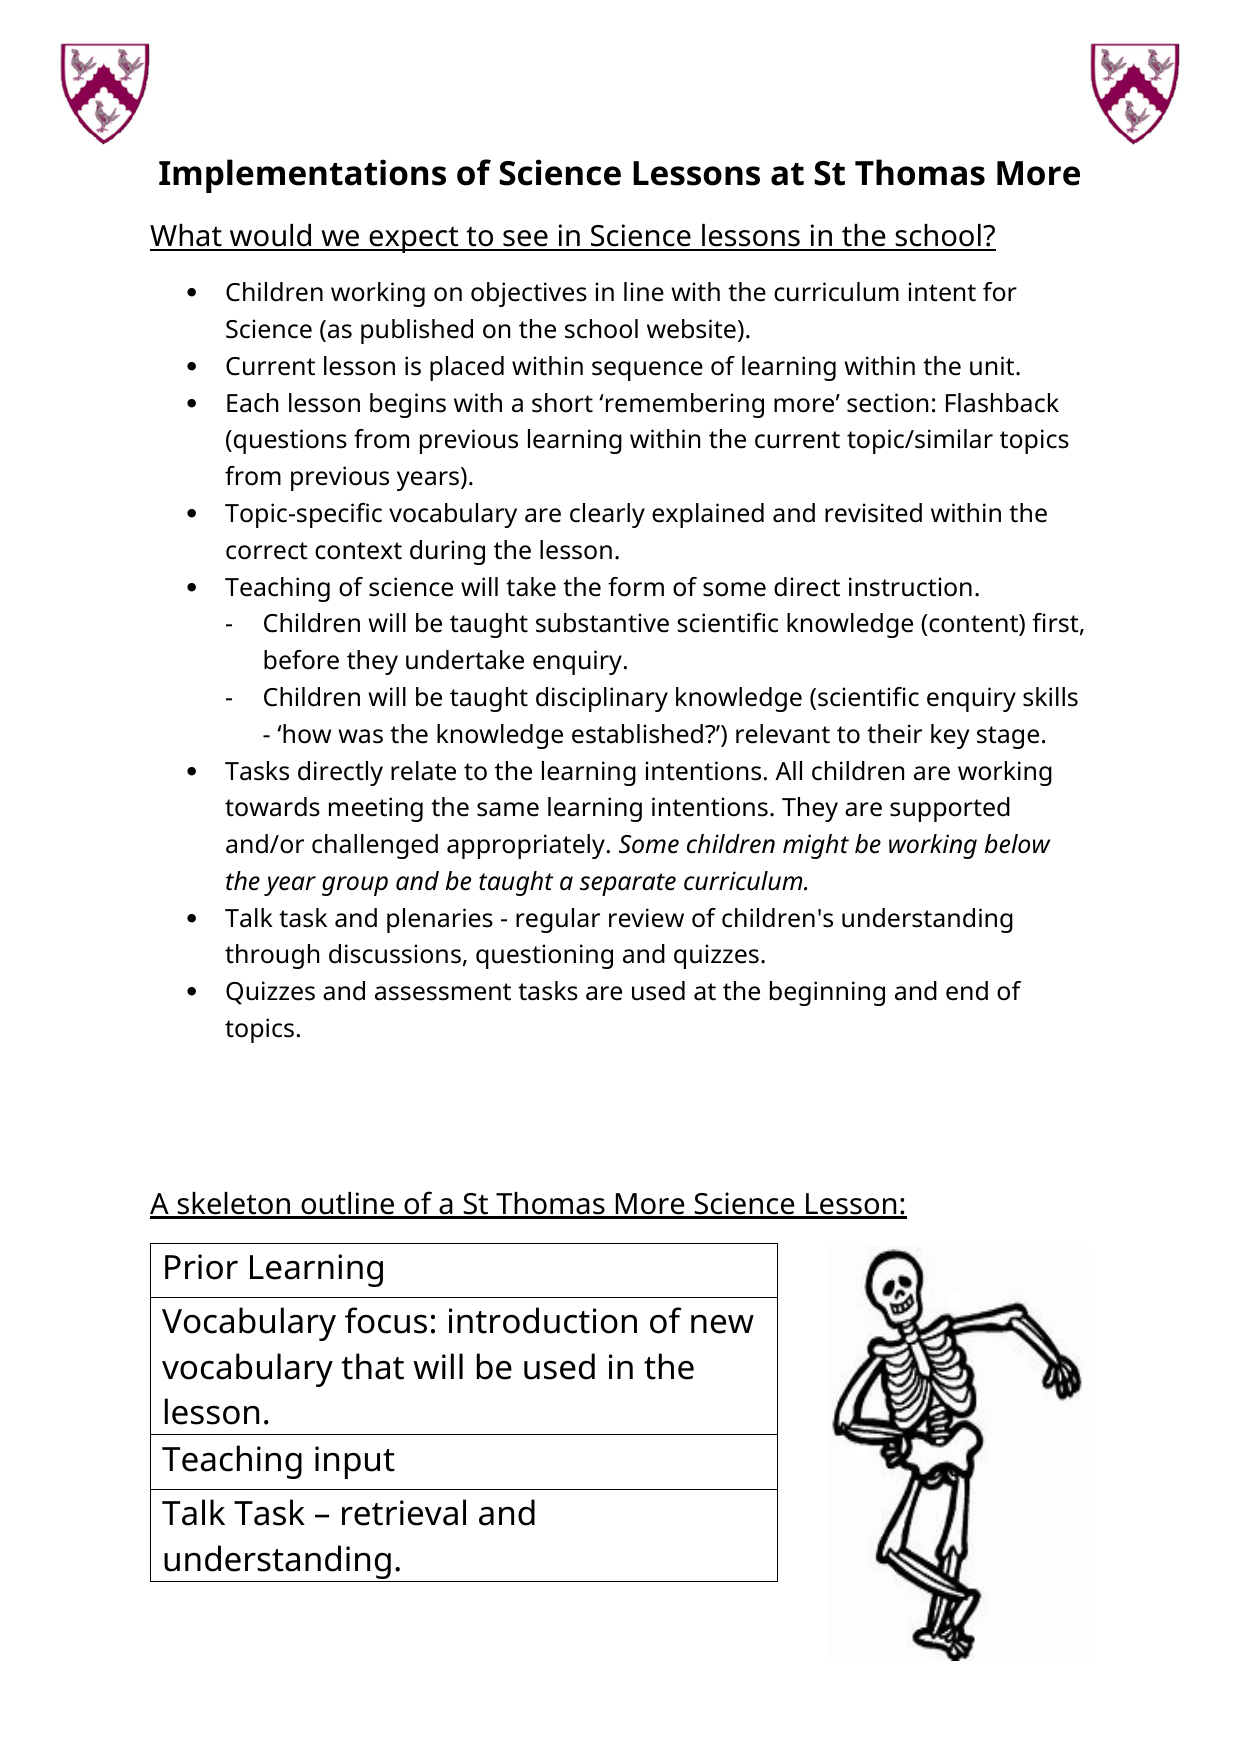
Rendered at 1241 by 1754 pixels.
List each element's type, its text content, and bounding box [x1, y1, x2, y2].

table_cell Teaching input [151, 1435, 777, 1489]
list Quizzes and assessment tasks are used at the beginning and end of topics. [187, 974, 1090, 1044]
list Children working on objectives in line with the curriculum intent for Science (as published on the school website). [187, 275, 1090, 346]
list Each lesson begins with a short ‘remembering more’ section: Flashback (questions from previous learning within the current topic/similar topics from previous years). [187, 385, 1090, 493]
table_header Prior Learning [151, 1244, 777, 1297]
list Talk task and plenaries - regular review of children's understanding through discussions, questioning and quizzes. [187, 900, 1090, 971]
picture [1090, 27, 1181, 151]
list Children will be taught disciplinary knowledge (scientific enquiry skills - ‘how was the knowledge established?’) relevant to their key stage. [225, 679, 1090, 750]
picture [828, 1246, 1090, 1661]
list Children will be taught substantive scientific knowledge (content) first, before they undertake enquiry. [225, 606, 1090, 677]
picture [60, 27, 150, 151]
table_cell Talk Task – retrieval and understanding. [151, 1490, 777, 1581]
text Implementations of Science Lessons at St Thomas More [150, 150, 1090, 195]
text What would we expect to see in Science lessons in the school? [150, 216, 1090, 255]
table_cell Vocabulary focus: introduction of new vocabulary that will be used in the lesson. [151, 1298, 777, 1434]
list Current lesson is placed within sequence of learning within the unit. [187, 349, 1090, 383]
list Topic-specific vocabulary are clearly explained and revisited within the correct context during the lesson. [187, 496, 1090, 567]
list Tasks directly relate to the learning intentions. All children are working towards meeting the same learning intentions. They are supported and/or challenged appropriately. Some children might be working below the year group and be taught a separate curriculum. [187, 753, 1090, 897]
list Teaching of science will take the form of some direct instruction. [187, 569, 1090, 603]
text A skeleton outline of a St Thomas More Science Lesson: [150, 1183, 1090, 1223]
